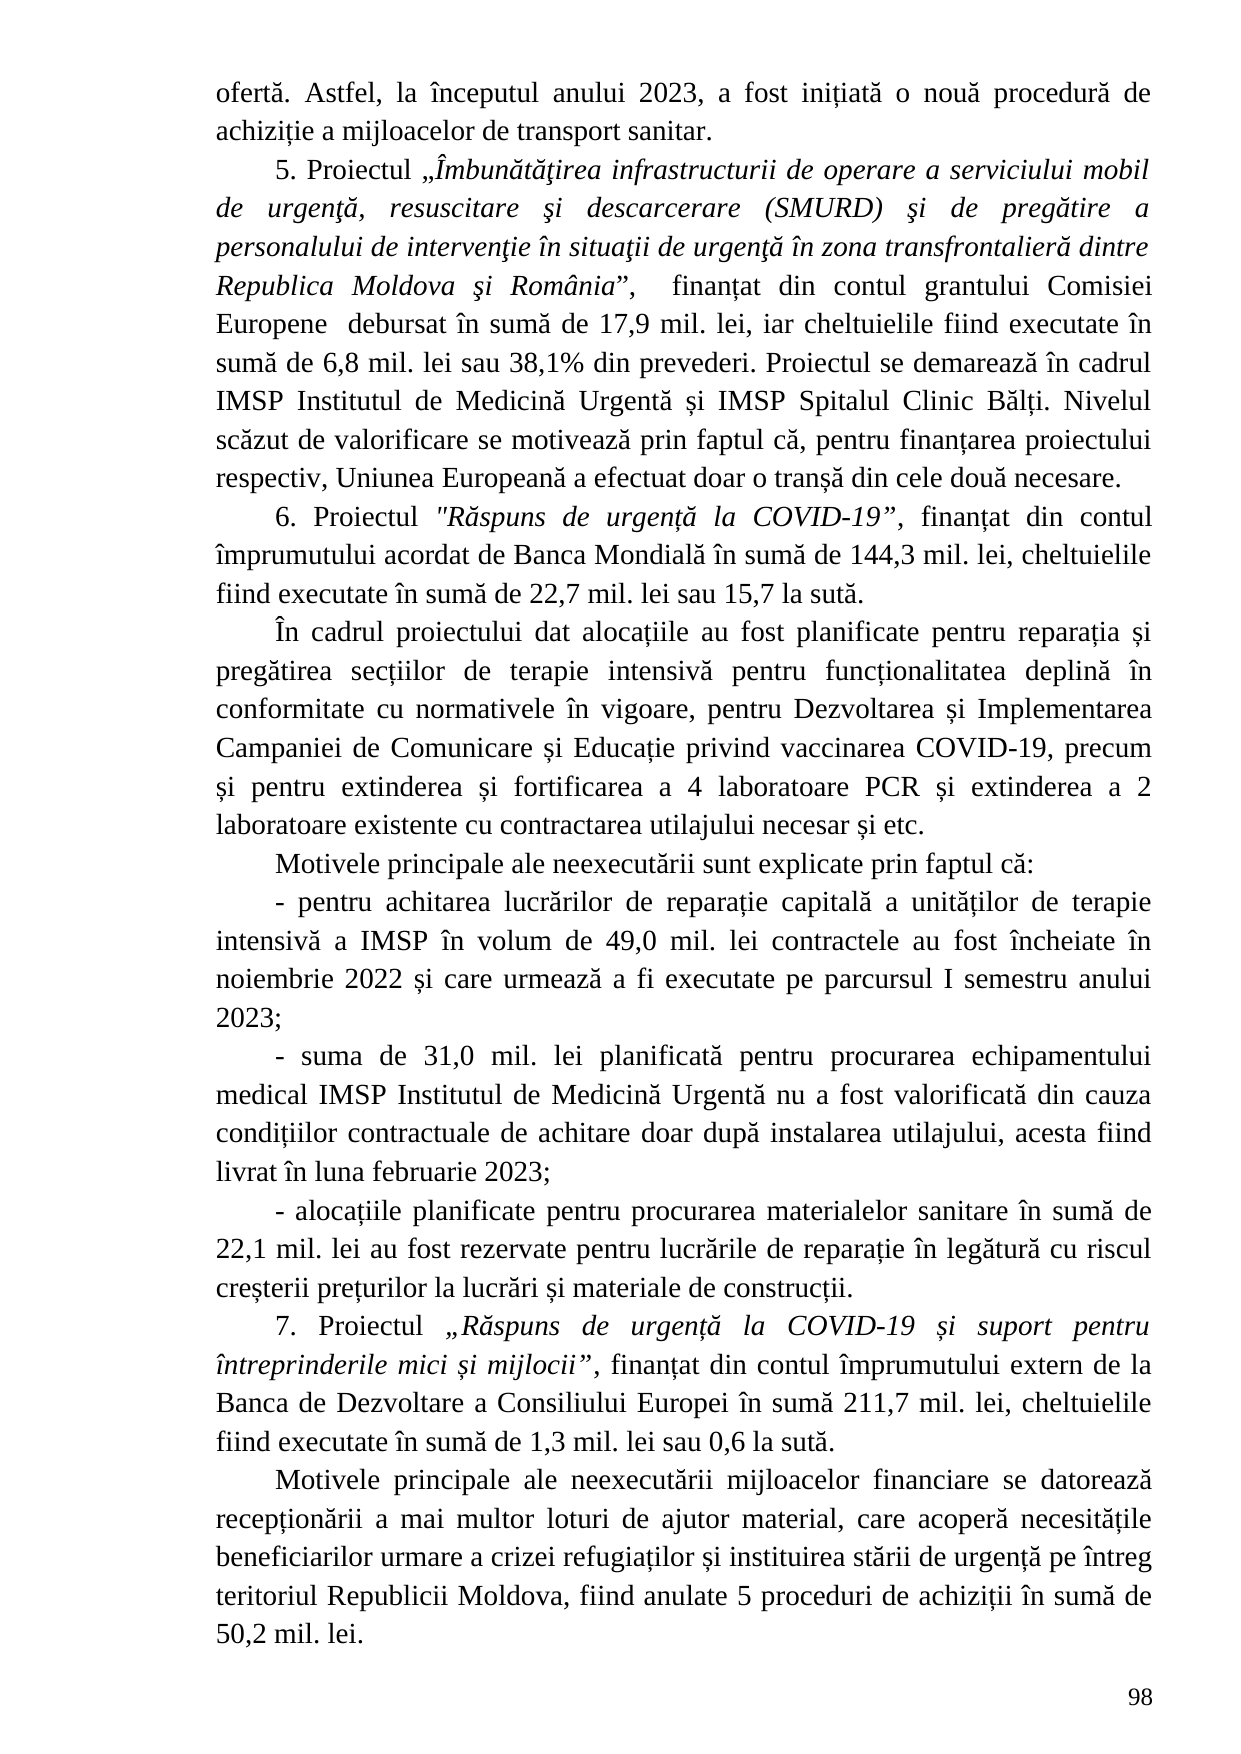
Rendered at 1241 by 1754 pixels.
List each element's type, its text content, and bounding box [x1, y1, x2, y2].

text 6. Proiectul "Răspuns de urgență la COVID-19”, finanțat din contul împrumutului acordat de Banca Mondială în sumă de 144,3 mil. lei, cheltuielile fiind executate în sumă de 22,7 mil. lei sau 15,7 la sută. [216, 499, 1153, 609]
text - suma de 31,0 mil. lei planificată pentru procurarea echipamentului medical IMSP Institutul de Medicină Urgentă nu a fost valorificată din cauza condițiilor contractuale de achitare doar după instalarea utilajului, acesta fiind livrat în luna februarie 2023; [216, 1038, 1153, 1188]
text Motivele principale ale neexecutării mijloacelor financiare se datorează recepționării a mai multor loturi de ajutor material, care acoperă necesitățile beneficiarilor urmare a crizei refugiaților și instituirea stării de urgență pe întreg teritoriul Republicii Moldova, fiind anulate 5 proceduri de achiziții în sumă de 50,2 mil. lei. [216, 1462, 1153, 1650]
text 5. Proiectul „Îmbunătăţirea infrastructurii de operare a serviciului mobil de urgenţă, resuscitare şi descarcerare (SMURD) şi de pregătire a personalului de intervenţie în situaţii de urgenţă în zona transfrontalieră dintre Republica Moldova şi România”, finanțat din contul grantului Comisiei Europene debursat în sumă de 17,9 mil. lei, iar cheltuielile fiind executate în sumă de 6,8 mil. lei sau 38,1% din prevederi. Proiectul se demarează în cadrul IMSP Institutul de Medicină Urgentă și IMSP Spitalul Clinic Bălți. Nivelul scăzut de valorificare se motivează prin faptul că, pentru finanțarea proiectului respectiv, Uniunea Europeană a efectuat doar o tranșă din cele două necesare. [216, 152, 1153, 494]
text Motivele principale ale neexecutării sunt explicate prin faptul că: [216, 846, 1153, 879]
text 7. Proiectul „Răspuns de urgență la COVID-19 și suport pentru întreprinderile mici și mijlocii”, finanțat din contul împrumutului extern de la Banca de Dezvoltare a Consiliului Europei în sumă 211,7 mil. lei, cheltuielile fiind executate în sumă de 1,3 mil. lei sau 0,6 la sută. [216, 1308, 1153, 1457]
text - alocațiile planificate pentru procurarea materialelor sanitare în sumă de 22,1 mil. lei au fost rezervate pentru lucrările de reparație în legătură cu riscul creșterii prețurilor la lucrări și materiale de construcții. [216, 1193, 1153, 1303]
text - pentru achitarea lucrărilor de reparație capitală a unităților de terapie intensivă a IMSP în volum de 49,0 mil. lei contractele au fost încheiate în noiembrie 2022 și care urmează a fi executate pe parcursul I semestru anului 2023; [216, 884, 1153, 1033]
text În cadrul proiectului dat alocațiile au fost planificate pentru reparația și pregătirea secțiilor de terapie intensivă pentru funcționalitatea deplină în conformitate cu normativele în vigoare, pentru Dezvoltarea și Implementarea Campaniei de Comunicare și Educație privind vaccinarea COVID-19, precum și pentru extinderea și fortificarea a 4 laboratoare PCR și extinderea a 2 laboratoare existente cu contractarea utilajului necesar și etc. [216, 614, 1153, 841]
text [216, 75, 1153, 147]
